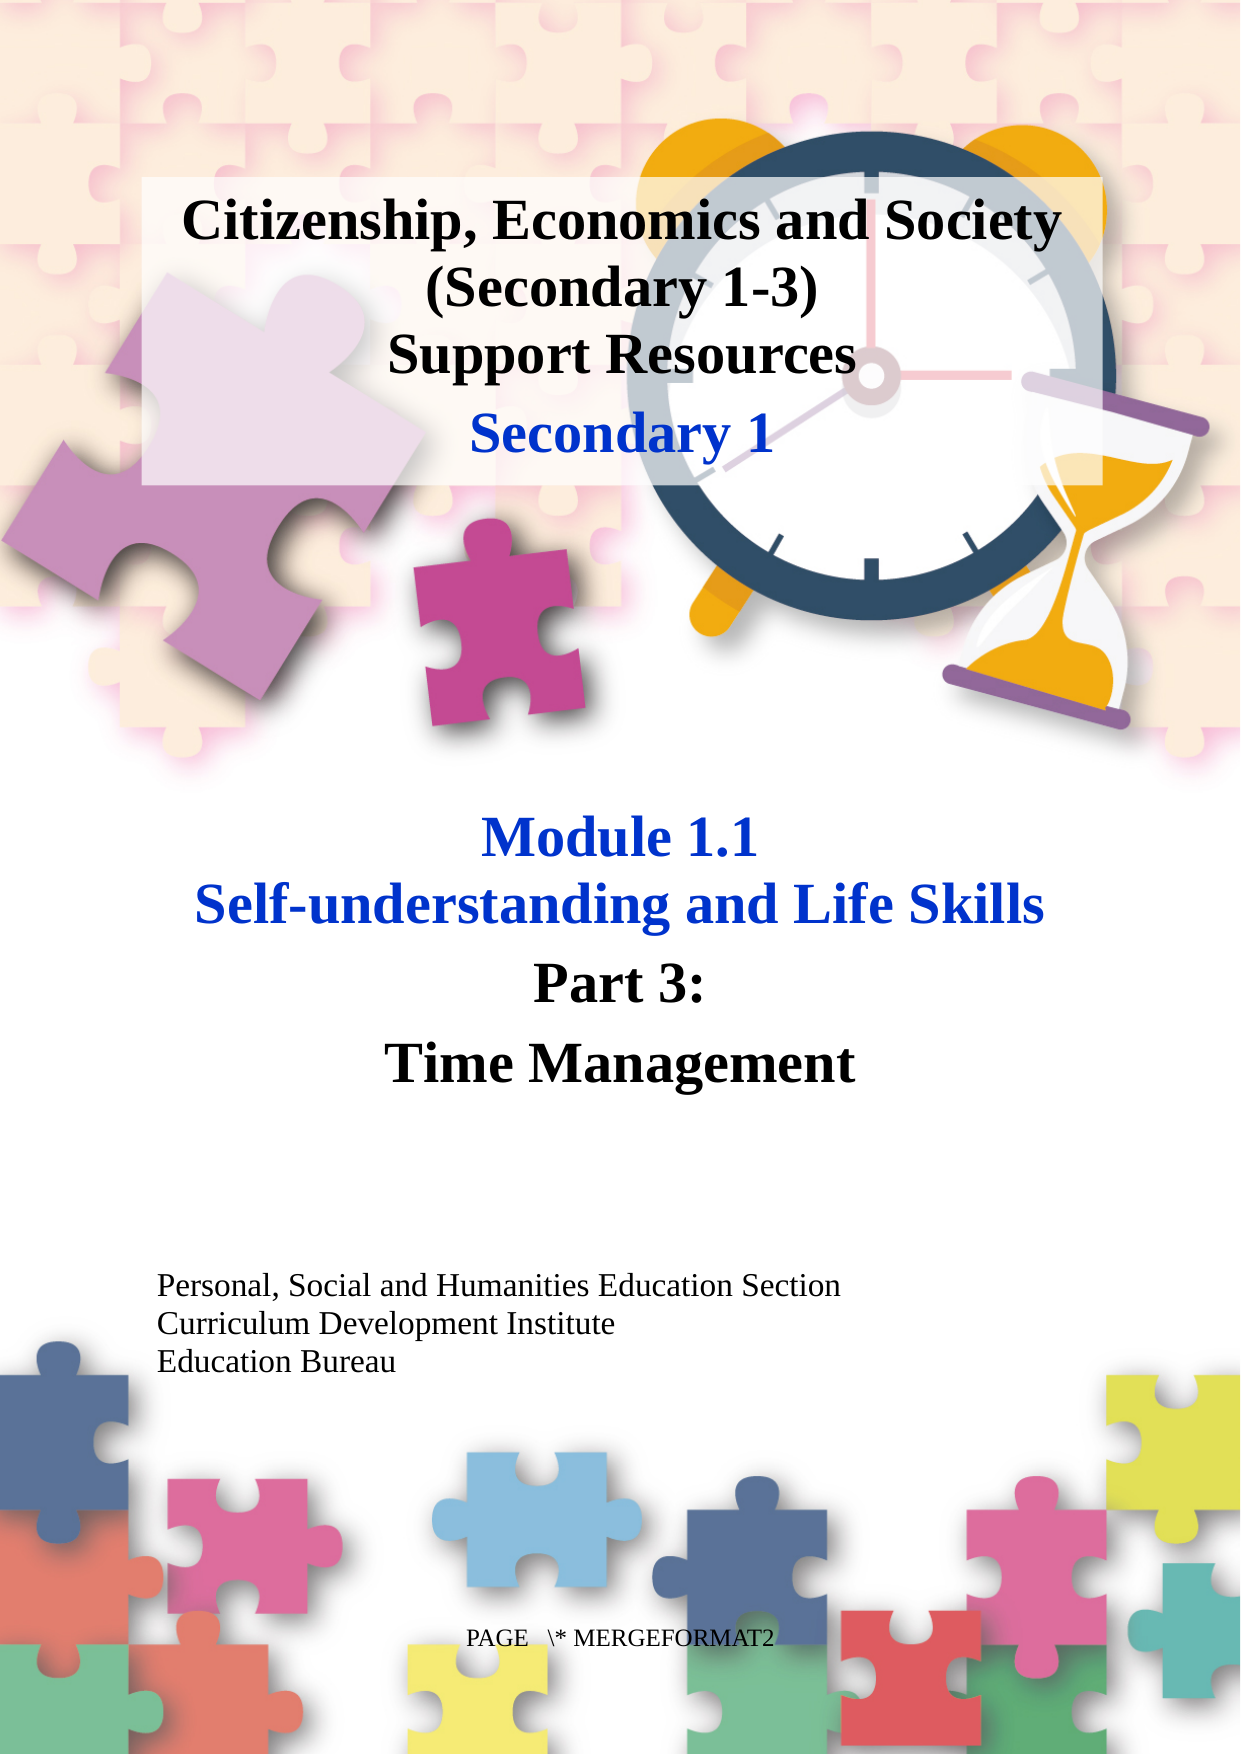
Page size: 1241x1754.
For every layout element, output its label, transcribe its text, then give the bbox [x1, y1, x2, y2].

text Module 1.1 [187, 802, 1053, 869]
text Time Management [187, 1028, 1053, 1095]
text Part 3: [187, 948, 1053, 1015]
text Self-understanding and Life Skills [187, 869, 1053, 936]
picture [0, 0, 1241, 1754]
